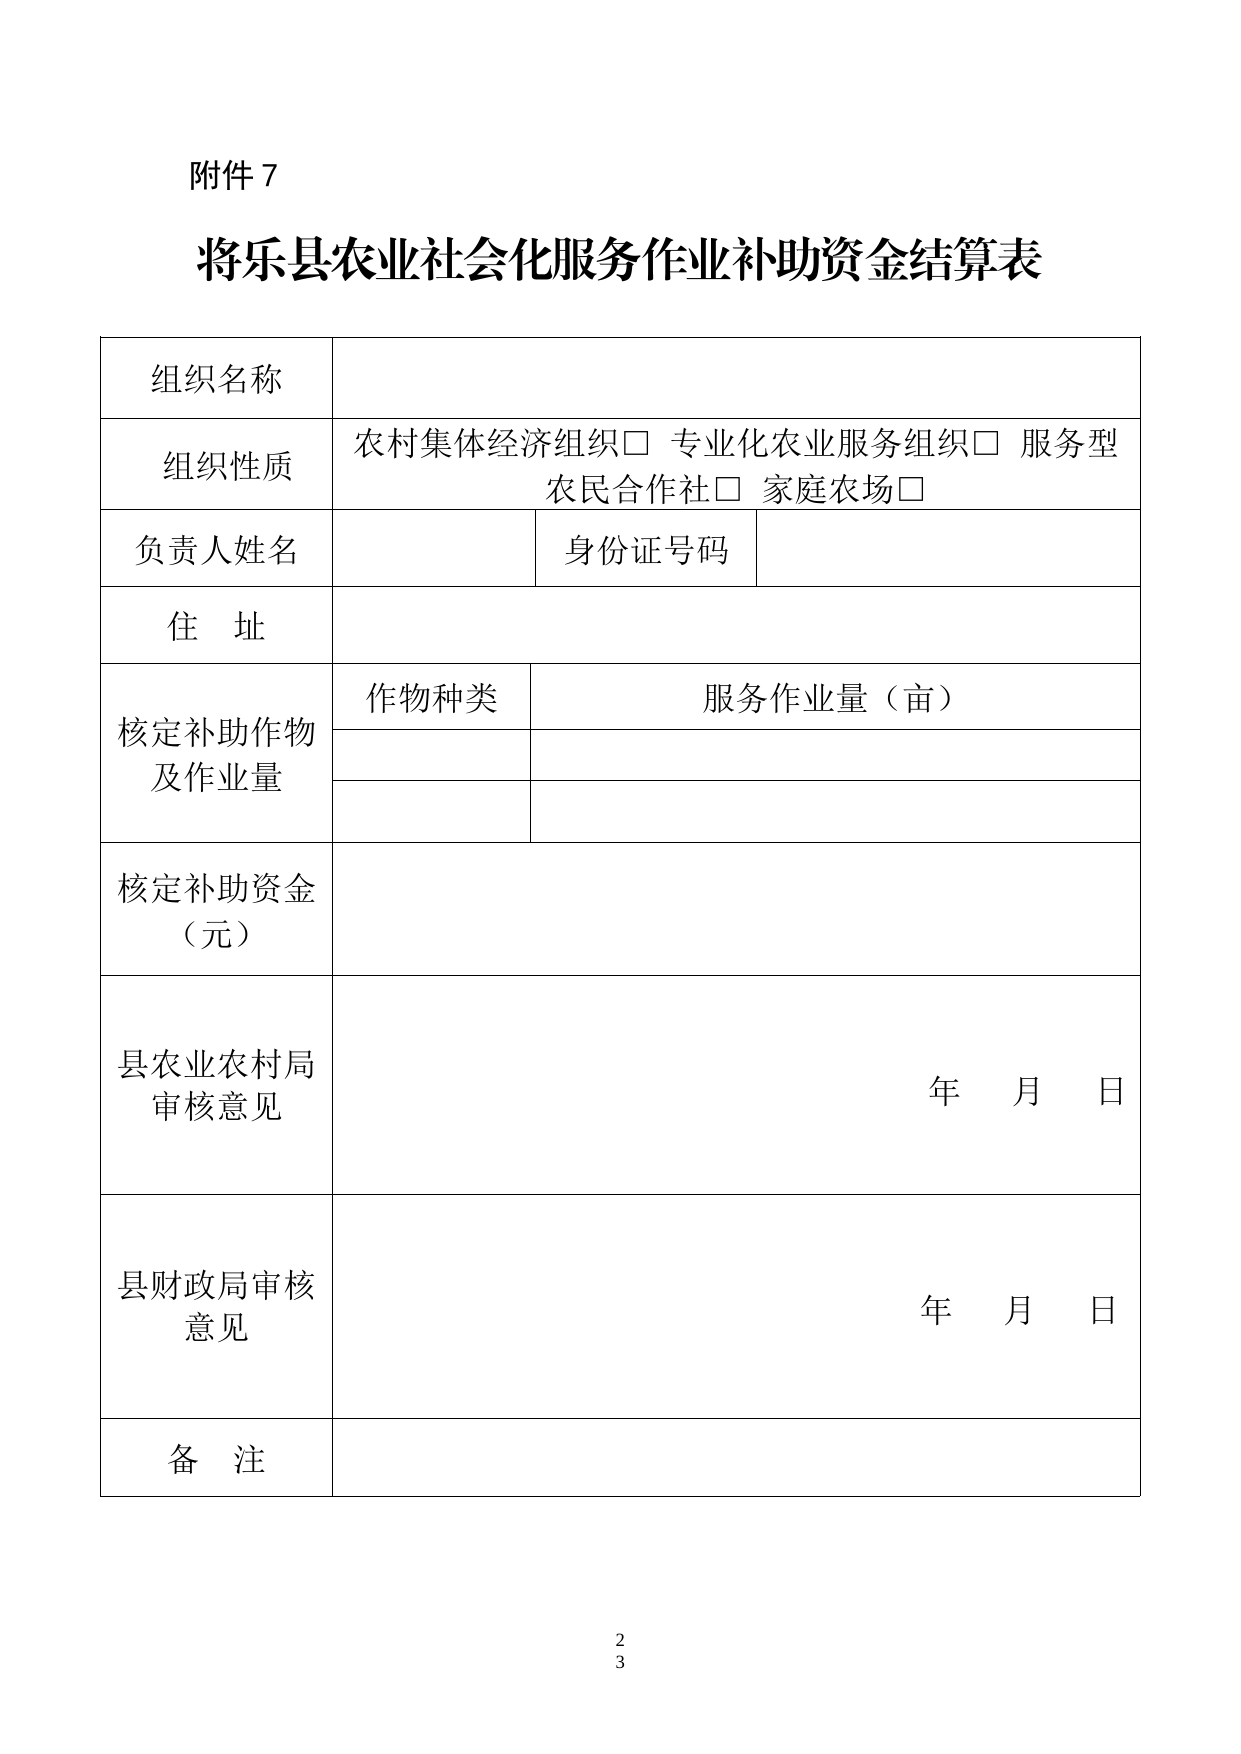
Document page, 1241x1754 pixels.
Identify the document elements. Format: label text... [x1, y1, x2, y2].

table_cell [531, 730, 1140, 780]
table_cell [333, 843, 1140, 975]
table_cell 组织性质 [101, 419, 332, 509]
table_cell [531, 781, 1140, 842]
table_cell 作物种类 [333, 664, 530, 729]
table_header [333, 338, 1140, 418]
table_cell [333, 730, 530, 780]
table_cell 县农业农村局 审核意见 [101, 976, 332, 1194]
table_cell 县财政局审核意见 [101, 1195, 332, 1417]
table_header 组织名称 [101, 338, 332, 418]
table_cell 核定补助作物及作业量 [101, 664, 332, 842]
table_cell [333, 587, 1140, 662]
table_cell 负责人姓名 [101, 510, 332, 586]
table_cell 核定补助资金（元） [101, 843, 332, 975]
text 将乐县农业社会化服务作业补助资金结算表 [188, 212, 1052, 303]
table_cell 农村集体经济组织□ 专业化农业服务组织□ 服务型农民合作社□ 家庭农场□ [333, 419, 1140, 509]
table_cell 备 注 [101, 1419, 332, 1496]
table_cell 身份证号码 [536, 510, 756, 586]
table_cell [333, 510, 535, 586]
table_cell [333, 781, 530, 842]
table_cell 年 月 日 [333, 1195, 1140, 1417]
table_cell [757, 510, 1140, 586]
text 附件7 [188, 150, 1052, 196]
table_cell [333, 1419, 1140, 1496]
table_cell 年 月 日 [333, 976, 1140, 1194]
table_cell 住 址 [101, 587, 332, 662]
table_cell 服务作业量（亩） [531, 664, 1140, 729]
